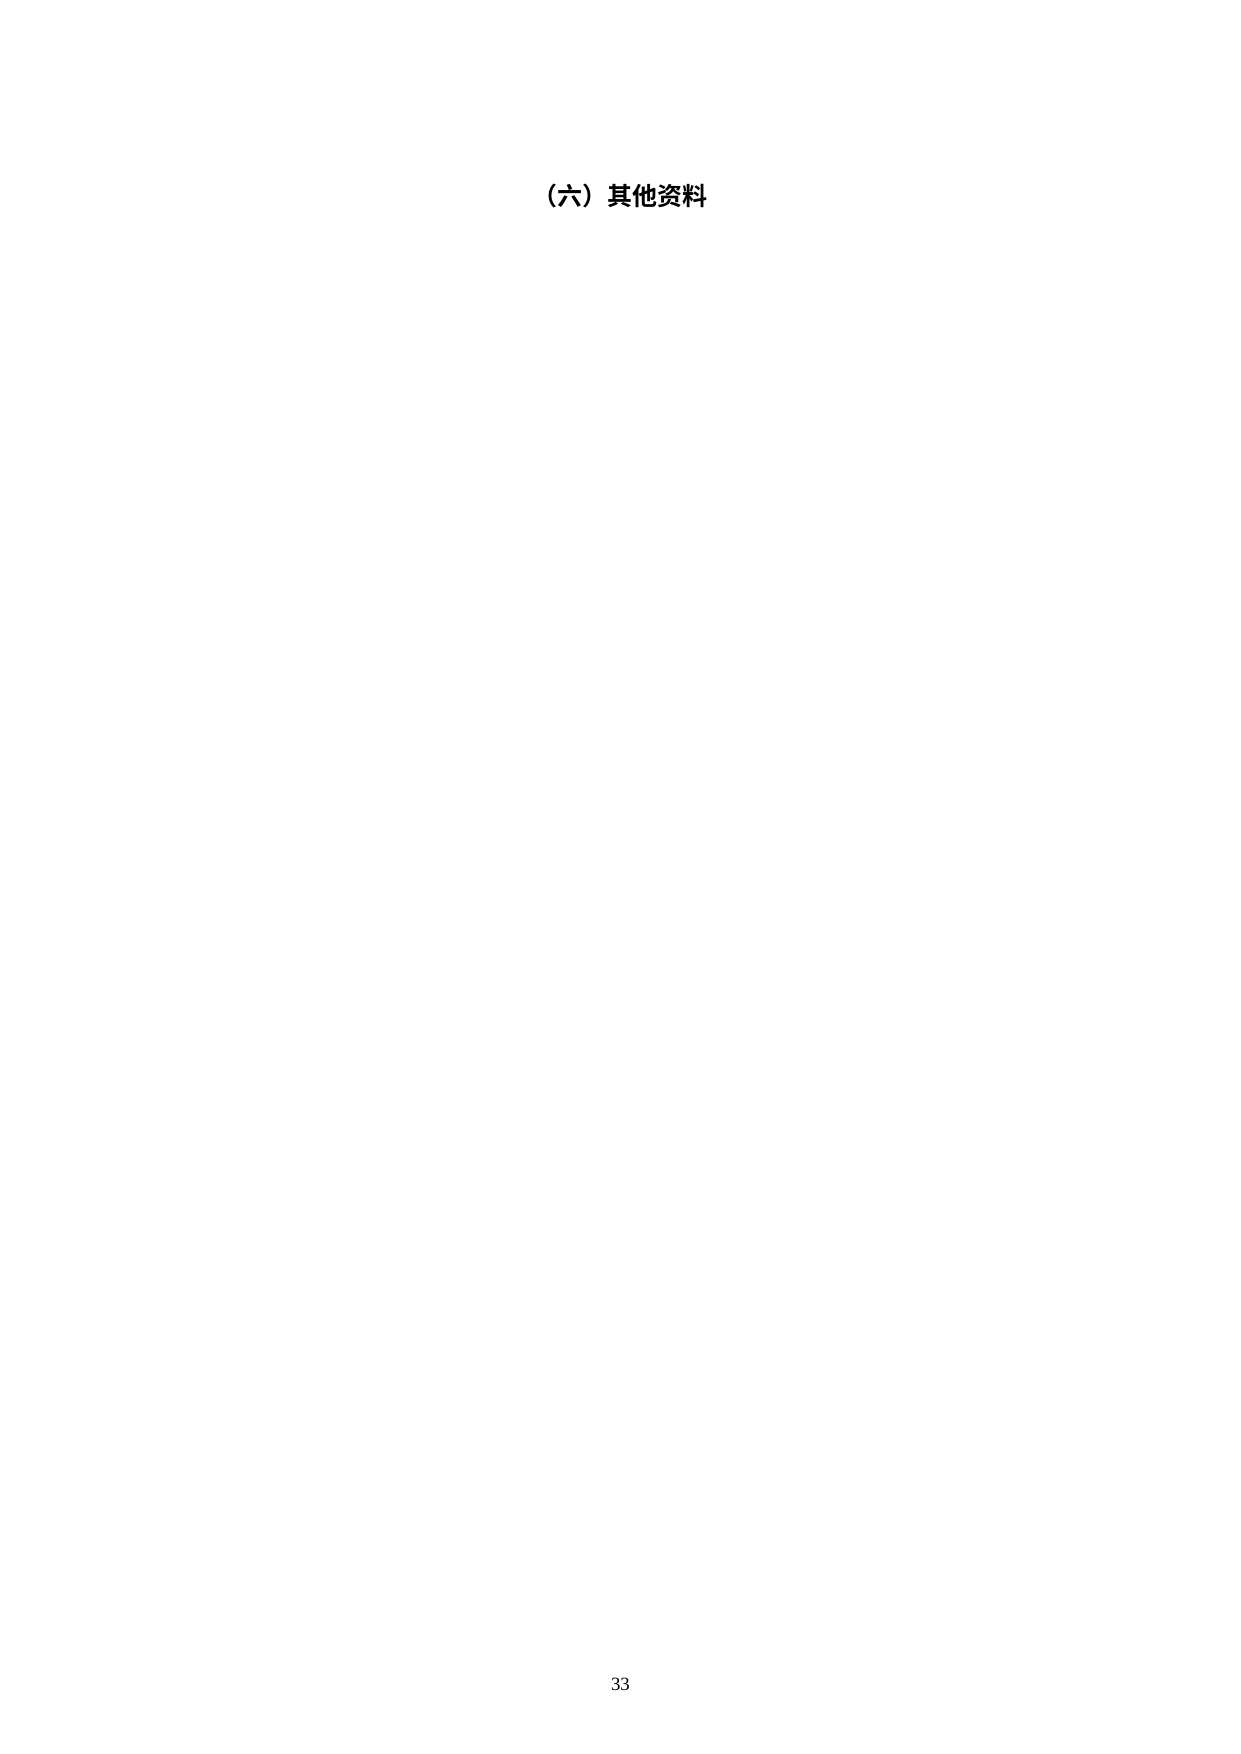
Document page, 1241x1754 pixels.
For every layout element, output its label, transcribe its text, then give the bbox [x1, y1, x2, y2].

text （六）其他资料 [187, 162, 1053, 227]
